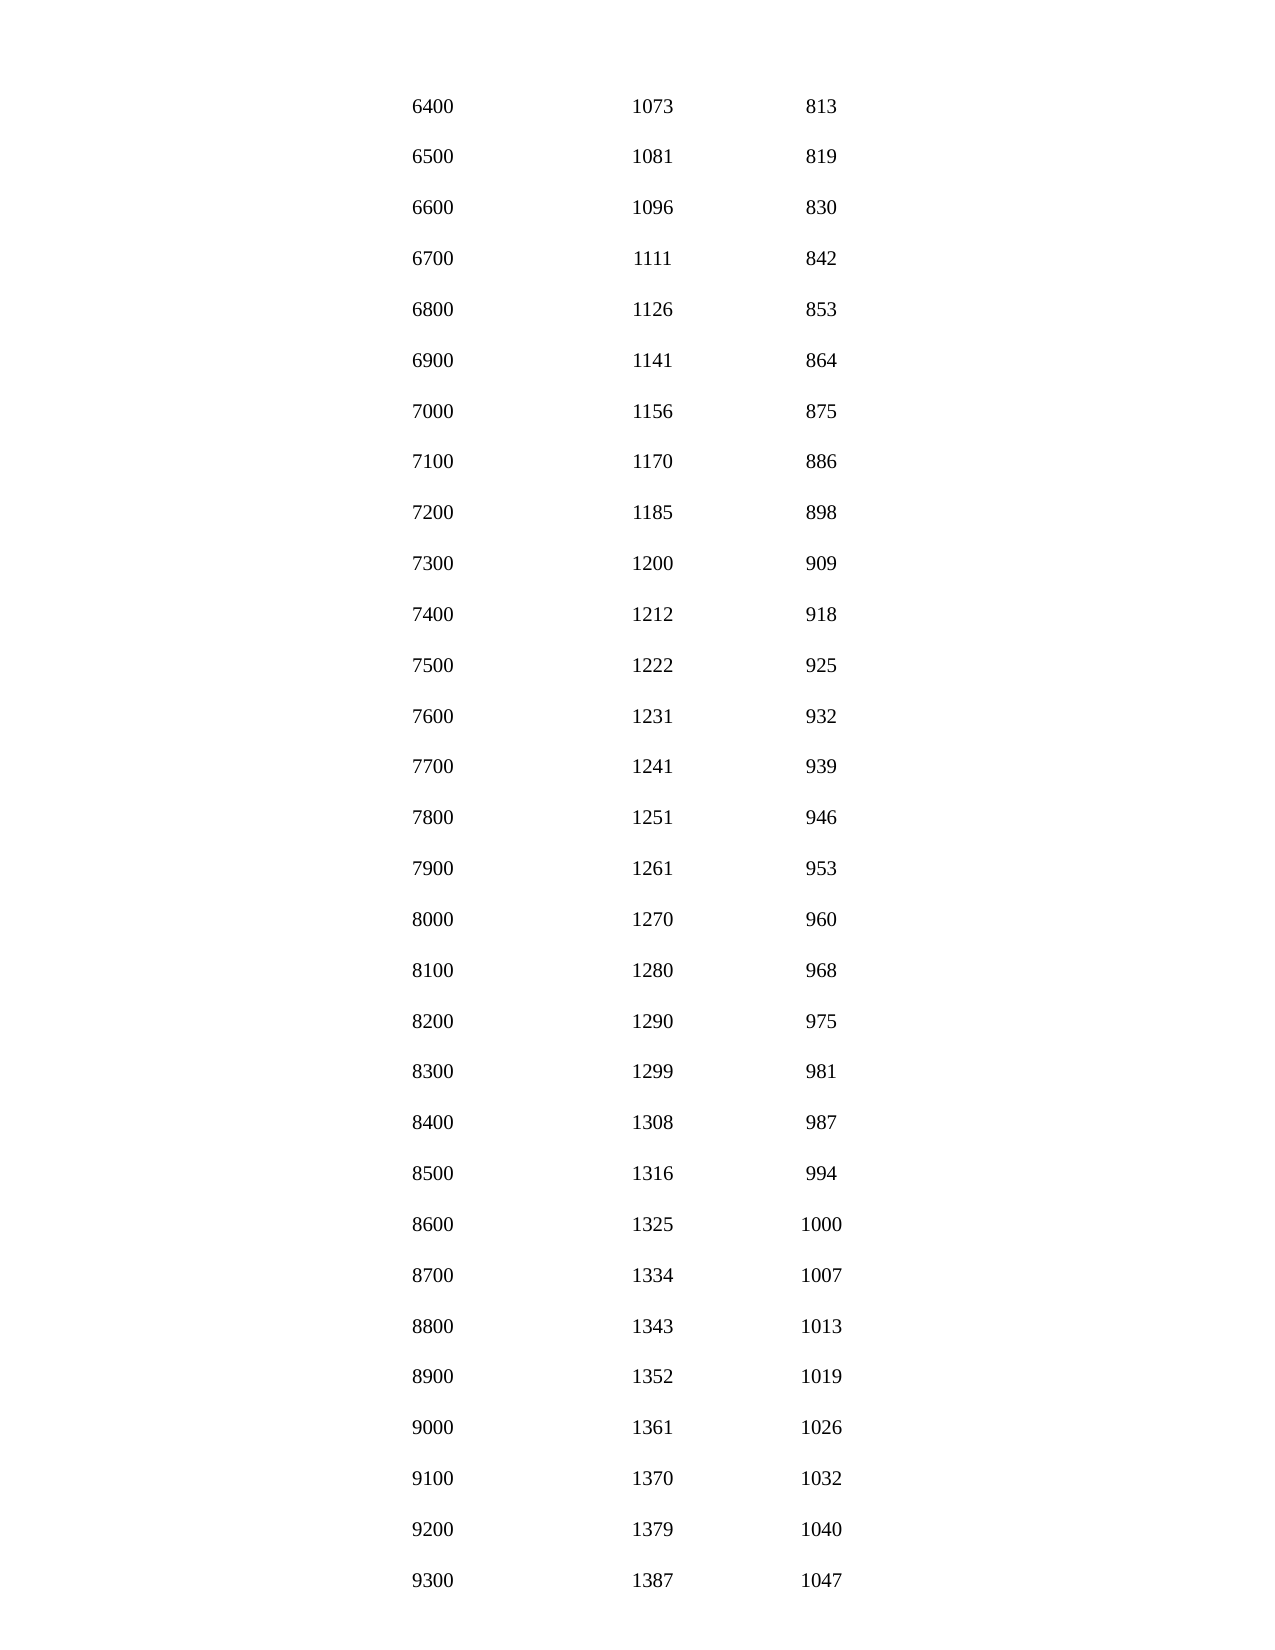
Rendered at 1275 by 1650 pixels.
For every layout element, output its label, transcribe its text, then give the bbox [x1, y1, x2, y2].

table_cell 1073 [568, 75, 737, 126]
table_cell 1308 [568, 1092, 737, 1142]
table_cell 1047 [737, 1549, 906, 1600]
table_cell 8400 [399, 1092, 568, 1142]
table_cell 1352 [568, 1346, 737, 1397]
table_cell 853 [737, 278, 906, 329]
table_cell 886 [737, 431, 906, 482]
table_cell 6900 [399, 329, 568, 380]
table_cell 918 [737, 583, 906, 634]
table_cell 7900 [399, 838, 568, 888]
table_cell 875 [737, 380, 906, 431]
table_cell 8000 [399, 888, 568, 939]
table_cell 8800 [399, 1295, 568, 1346]
table_cell 1231 [568, 685, 737, 736]
table_cell 6600 [399, 177, 568, 227]
table_cell 1299 [568, 1041, 737, 1092]
table_cell 939 [737, 736, 906, 787]
table_cell 1316 [568, 1143, 737, 1193]
table_cell 1032 [737, 1448, 906, 1498]
table_cell 1040 [737, 1498, 906, 1549]
table_cell 1019 [737, 1346, 906, 1397]
table_cell 813 [737, 75, 906, 126]
table_cell 1251 [568, 787, 737, 837]
table_cell 1343 [568, 1295, 737, 1346]
table_cell 1270 [568, 888, 737, 939]
table_cell 994 [737, 1143, 906, 1193]
table_cell 7800 [399, 787, 568, 837]
table_cell 6400 [399, 75, 568, 126]
table_cell 981 [737, 1041, 906, 1092]
table_cell 1156 [568, 380, 737, 431]
table_cell 830 [737, 177, 906, 227]
table_cell 1261 [568, 838, 737, 888]
table_cell 1096 [568, 177, 737, 227]
table_cell 987 [737, 1092, 906, 1142]
table_cell 1200 [568, 533, 737, 583]
table_cell 7000 [399, 380, 568, 431]
table_cell 8500 [399, 1143, 568, 1193]
table_cell 1185 [568, 482, 737, 532]
table_cell 1370 [568, 1448, 737, 1498]
table_cell 7300 [399, 533, 568, 583]
table_cell 975 [737, 990, 906, 1041]
table_cell 9000 [399, 1397, 568, 1447]
table_cell 1170 [568, 431, 737, 482]
table_cell 8600 [399, 1193, 568, 1244]
table_cell 1126 [568, 278, 737, 329]
table_cell 960 [737, 888, 906, 939]
table_cell 9100 [399, 1448, 568, 1498]
table_cell 1379 [568, 1498, 737, 1549]
table_cell 8200 [399, 990, 568, 1041]
table_cell 7200 [399, 482, 568, 532]
table_cell 1111 [568, 228, 737, 278]
table_cell 898 [737, 482, 906, 532]
table_cell 8700 [399, 1244, 568, 1295]
table_cell 1212 [568, 583, 737, 634]
table_cell 7100 [399, 431, 568, 482]
table_cell 909 [737, 533, 906, 583]
table_cell 968 [737, 939, 906, 990]
table_cell 1026 [737, 1397, 906, 1447]
table_cell 819 [737, 126, 906, 177]
table_cell 1222 [568, 634, 737, 685]
table_cell 1325 [568, 1193, 737, 1244]
table_cell 7600 [399, 685, 568, 736]
table_cell 9200 [399, 1498, 568, 1549]
table_cell 7700 [399, 736, 568, 787]
table_cell 946 [737, 787, 906, 837]
table_cell 6500 [399, 126, 568, 177]
table_cell 953 [737, 838, 906, 888]
table_cell 8100 [399, 939, 568, 990]
table_cell 864 [737, 329, 906, 380]
table_cell 1334 [568, 1244, 737, 1295]
table_cell 1387 [568, 1549, 737, 1600]
table_cell 7400 [399, 583, 568, 634]
table_cell 9300 [399, 1549, 568, 1600]
table_cell 1280 [568, 939, 737, 990]
table_cell 1361 [568, 1397, 737, 1447]
table_cell 1013 [737, 1295, 906, 1346]
table_cell 1141 [568, 329, 737, 380]
table_cell 925 [737, 634, 906, 685]
table_cell 7500 [399, 634, 568, 685]
table_cell 1007 [737, 1244, 906, 1295]
table_cell 1081 [568, 126, 737, 177]
table_cell 842 [737, 228, 906, 278]
table_cell 1241 [568, 736, 737, 787]
table_cell 932 [737, 685, 906, 736]
table_cell 1000 [737, 1193, 906, 1244]
table_cell 8900 [399, 1346, 568, 1397]
table_cell 6800 [399, 278, 568, 329]
table_cell 1290 [568, 990, 737, 1041]
table_cell 8300 [399, 1041, 568, 1092]
table_cell 6700 [399, 228, 568, 278]
